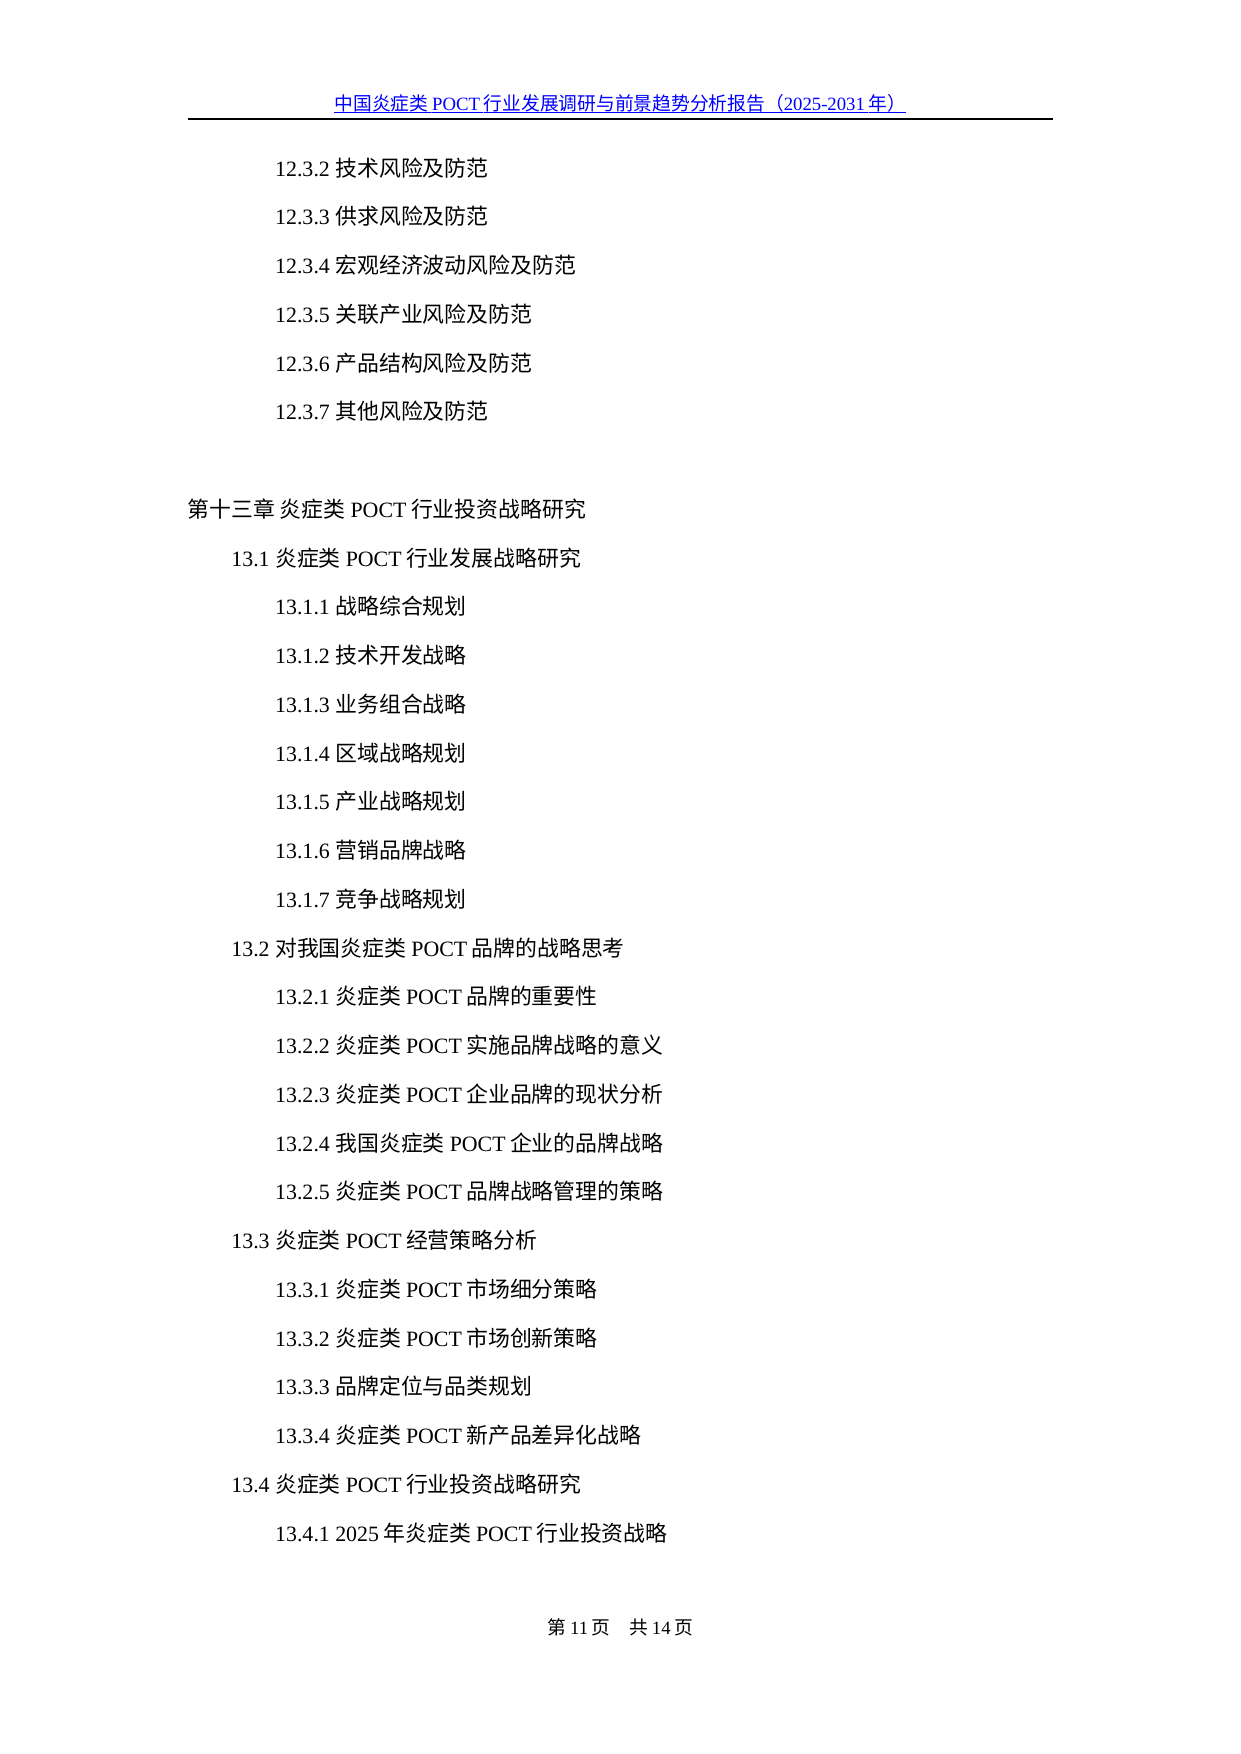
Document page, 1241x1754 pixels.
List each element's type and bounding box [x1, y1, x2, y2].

text [187, 150, 1053, 1548]
